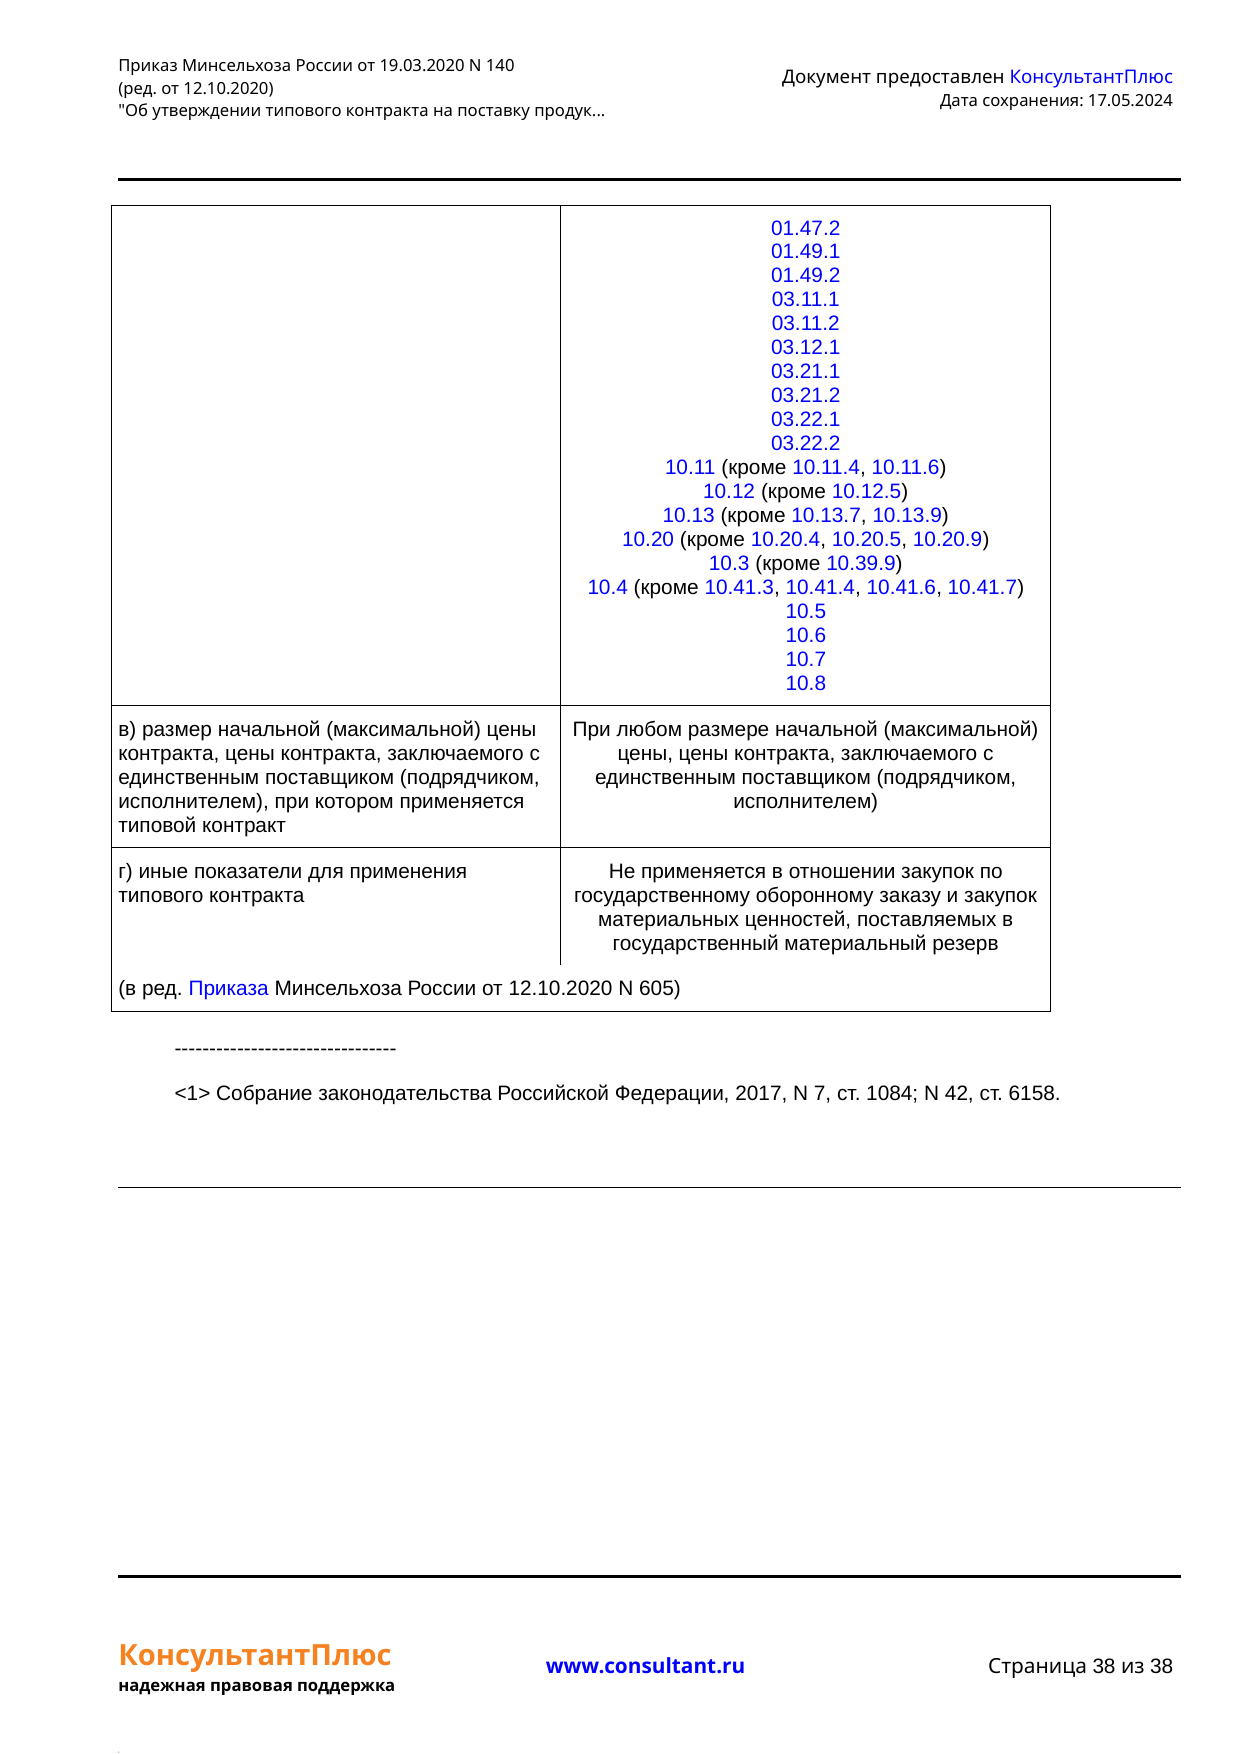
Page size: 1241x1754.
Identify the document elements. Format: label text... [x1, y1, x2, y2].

text <1> Собрание законодательства Российской Федерации, 2017, N 7, ст. 1084; N 42, ст. 6158. [118, 1080, 1181, 1104]
table_cell Не применяется в отношении закупок по государственному оборонному заказу и закупок материальных ценностей, поставляемых в государственный материальный резерв [561, 848, 1050, 965]
table_cell г) иные показатели для применения типового контракта [112, 848, 560, 965]
table_cell (в ред. Приказа Минсельхоза России от 12.10.2020 N 605) [112, 965, 1050, 1011]
table_cell [112, 206, 560, 705]
table_cell При любом размере начальной (максимальной) цены, цены контракта, заключаемого с единственным поставщиком (подрядчиком, исполнителем) [561, 706, 1050, 847]
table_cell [561, 206, 1050, 705]
table_cell в) размер начальной (максимальной) цены контракта, цены контракта, заключаемого с единственным поставщиком (подрядчиком, исполнителем), при котором применяется типовой контракт [112, 706, 560, 847]
text -------------------------------- [118, 1036, 1181, 1059]
